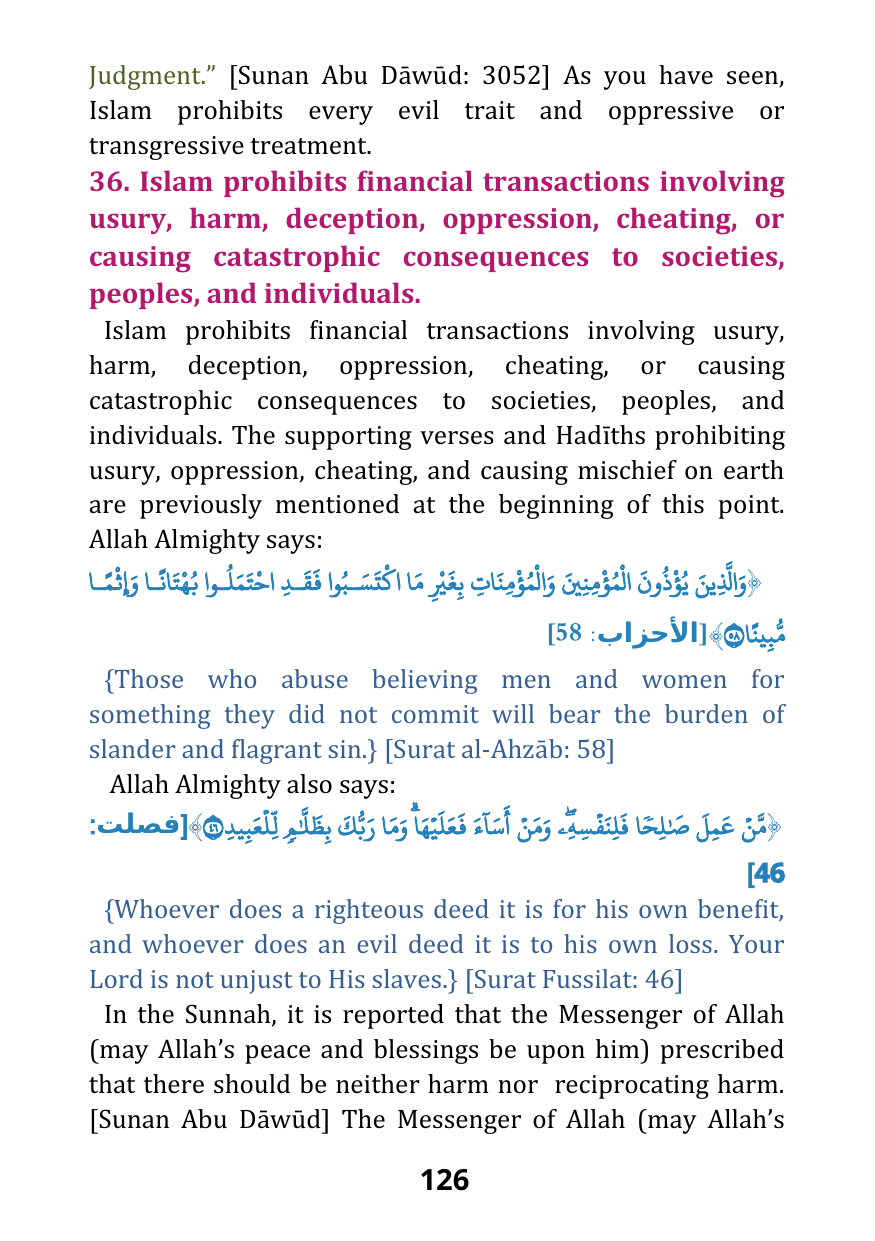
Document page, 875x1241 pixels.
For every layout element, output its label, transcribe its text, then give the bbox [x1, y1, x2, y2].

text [89, 998, 785, 1134]
text {Those who abuse believing men and women for something they did not commit will bear the burden of slander and flagrant sin.} [Surat al-Ahzāb: 58] [89, 663, 785, 764]
subtitle 36. Islam prohibits financial transactions involving usury, harm, deception, oppression, cheating, or causing catastrophic consequences to societies, peoples, and individuals. [89, 164, 785, 310]
text Allah Almighty also says: [89, 767, 785, 799]
text {Whoever does a righteous deed it is for his own benefit, and whoever does an evil deed it is to his own loss. Your Lord is not unjust to His slaves.} [Surat Fussilat: 46] [89, 893, 785, 995]
text ﴿وَالَّذِينَ يُؤْذُونَ الْمُؤْمِنِينَ وَالْمُؤْمِنَاتِ بِغَيْرِ مَا اكْتَسَبُوا فَقَدِ احْتَمَلُوا بُهْتَانًا وَإِثْمًا مُّبِينًا٥٨﴾[الأحزاب: 58] [89, 558, 785, 658]
text Islam prohibits financial transactions involving usury, harm, deception, oppression, cheating, or causing catastrophic consequences to societies, peoples, and individuals. The supporting verses and Hadīths prohibiting usury, oppression, cheating, and causing mischief on earth are previously mentioned at the beginning of this point. Allah Almighty says: [89, 314, 785, 555]
text ﴿مَّنۡ عَمِلَ صَٰلِحٗا فَلِنَفۡسِهِۦۖ وَمَنۡ أَسَآءَ فَعَلَيۡهَاۗ وَمَا رَبُّكَ بِظَلَّٰمٖ لِّلۡعَبِيدِ٤٦﴾[فصلت: 46] [89, 802, 785, 889]
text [89, 59, 785, 161]
